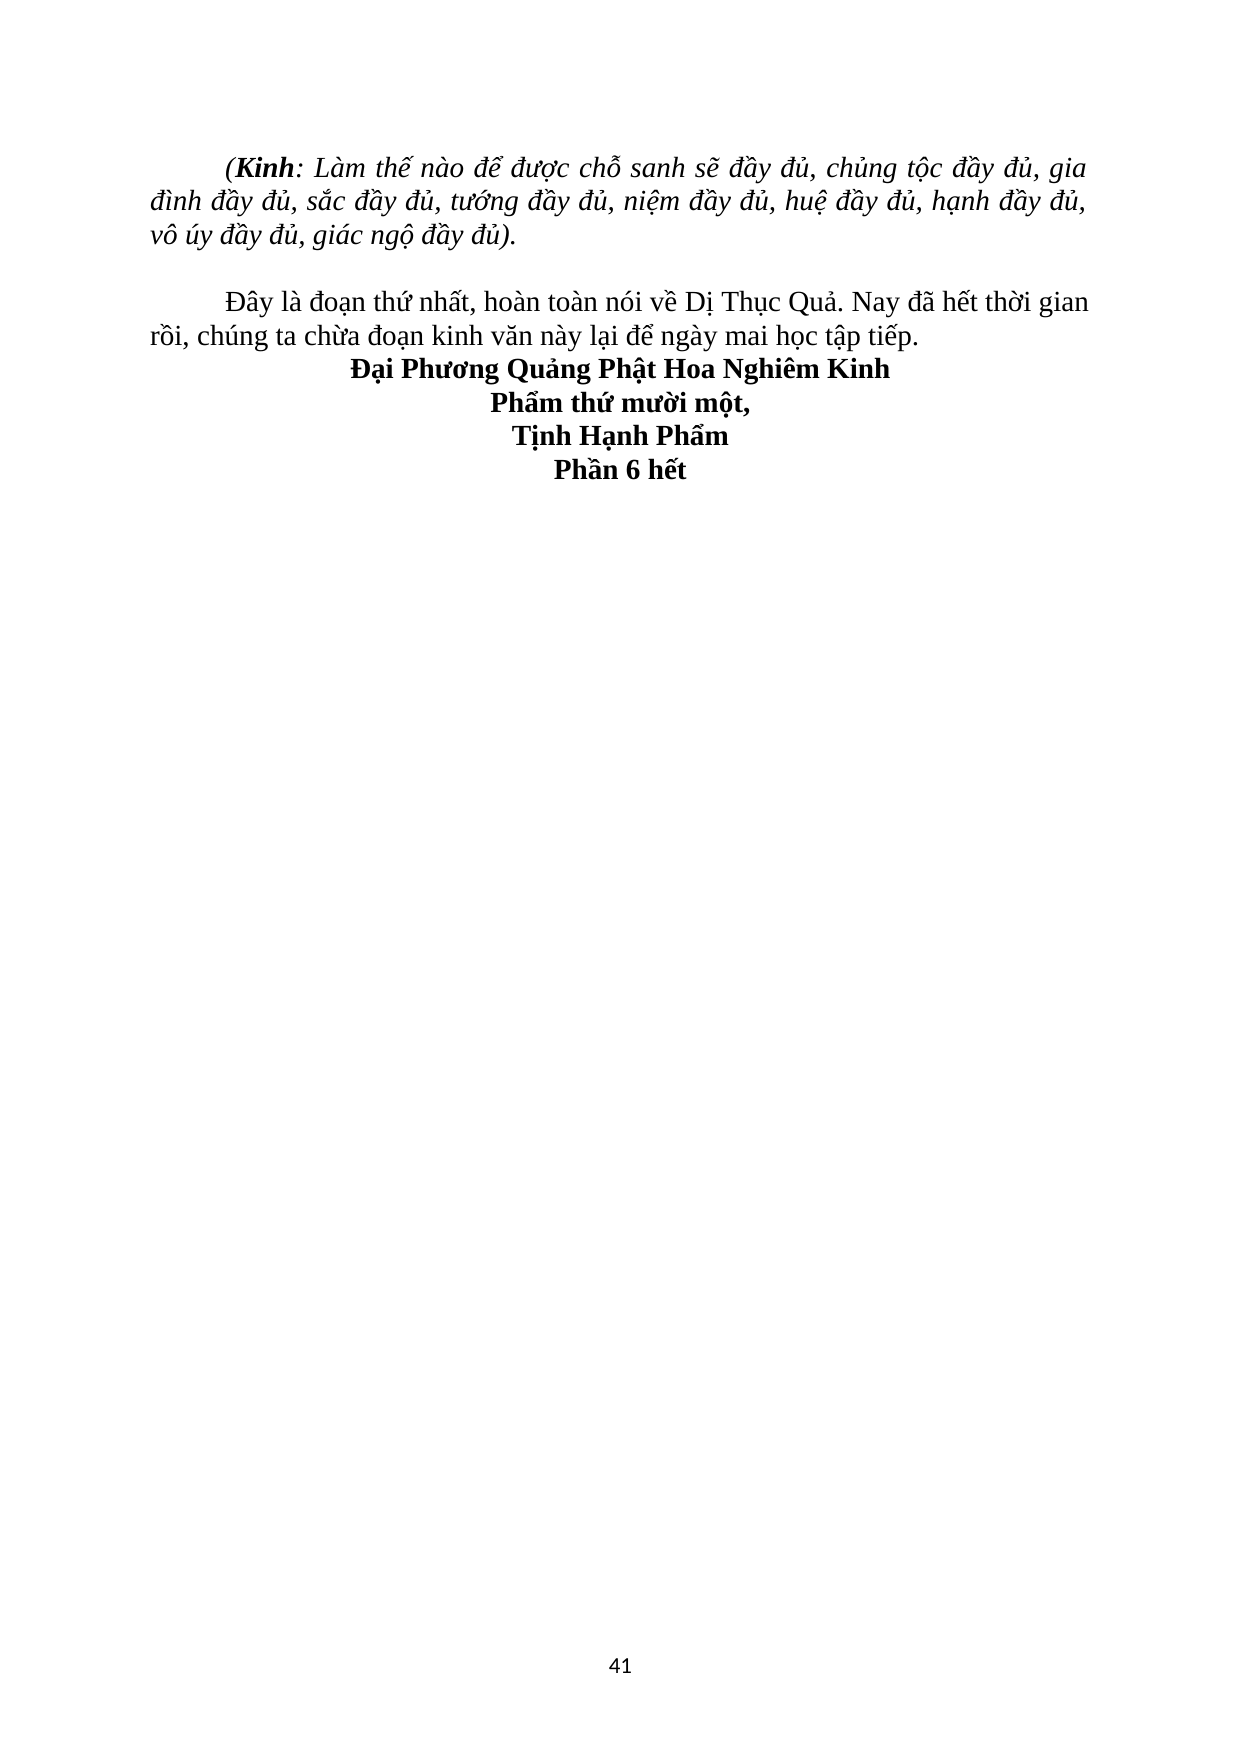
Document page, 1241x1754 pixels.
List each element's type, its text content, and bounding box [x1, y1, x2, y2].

text Đại Phương Quảng Phật Hoa Nghiêm Kinh [150, 351, 1090, 385]
text Phẩm thứ mười một, [150, 385, 1090, 418]
text Tịnh Hạnh Phẩm [150, 418, 1090, 452]
text Đây là đoạn thứ nhất, hoàn toàn nói về Dị Thục Quả. Nay đã hết thời gian rồi, chúng ta chừa đoạn kinh văn này lại để ngày mai học tập tiếp. [150, 284, 1090, 351]
text Phần 6 hết [150, 452, 1090, 485]
text (Kinh: Làm thế nào để được chỗ sanh sẽ đầy đủ, chủng tộc đầy đủ, gia đình đầy đủ, sắc đầy đủ, tướng đầy đủ, niệm đầy đủ, huệ đầy đủ, hạnh đầy đủ, vô úy đầy đủ, giác ngộ đầy đủ). [150, 150, 1090, 251]
